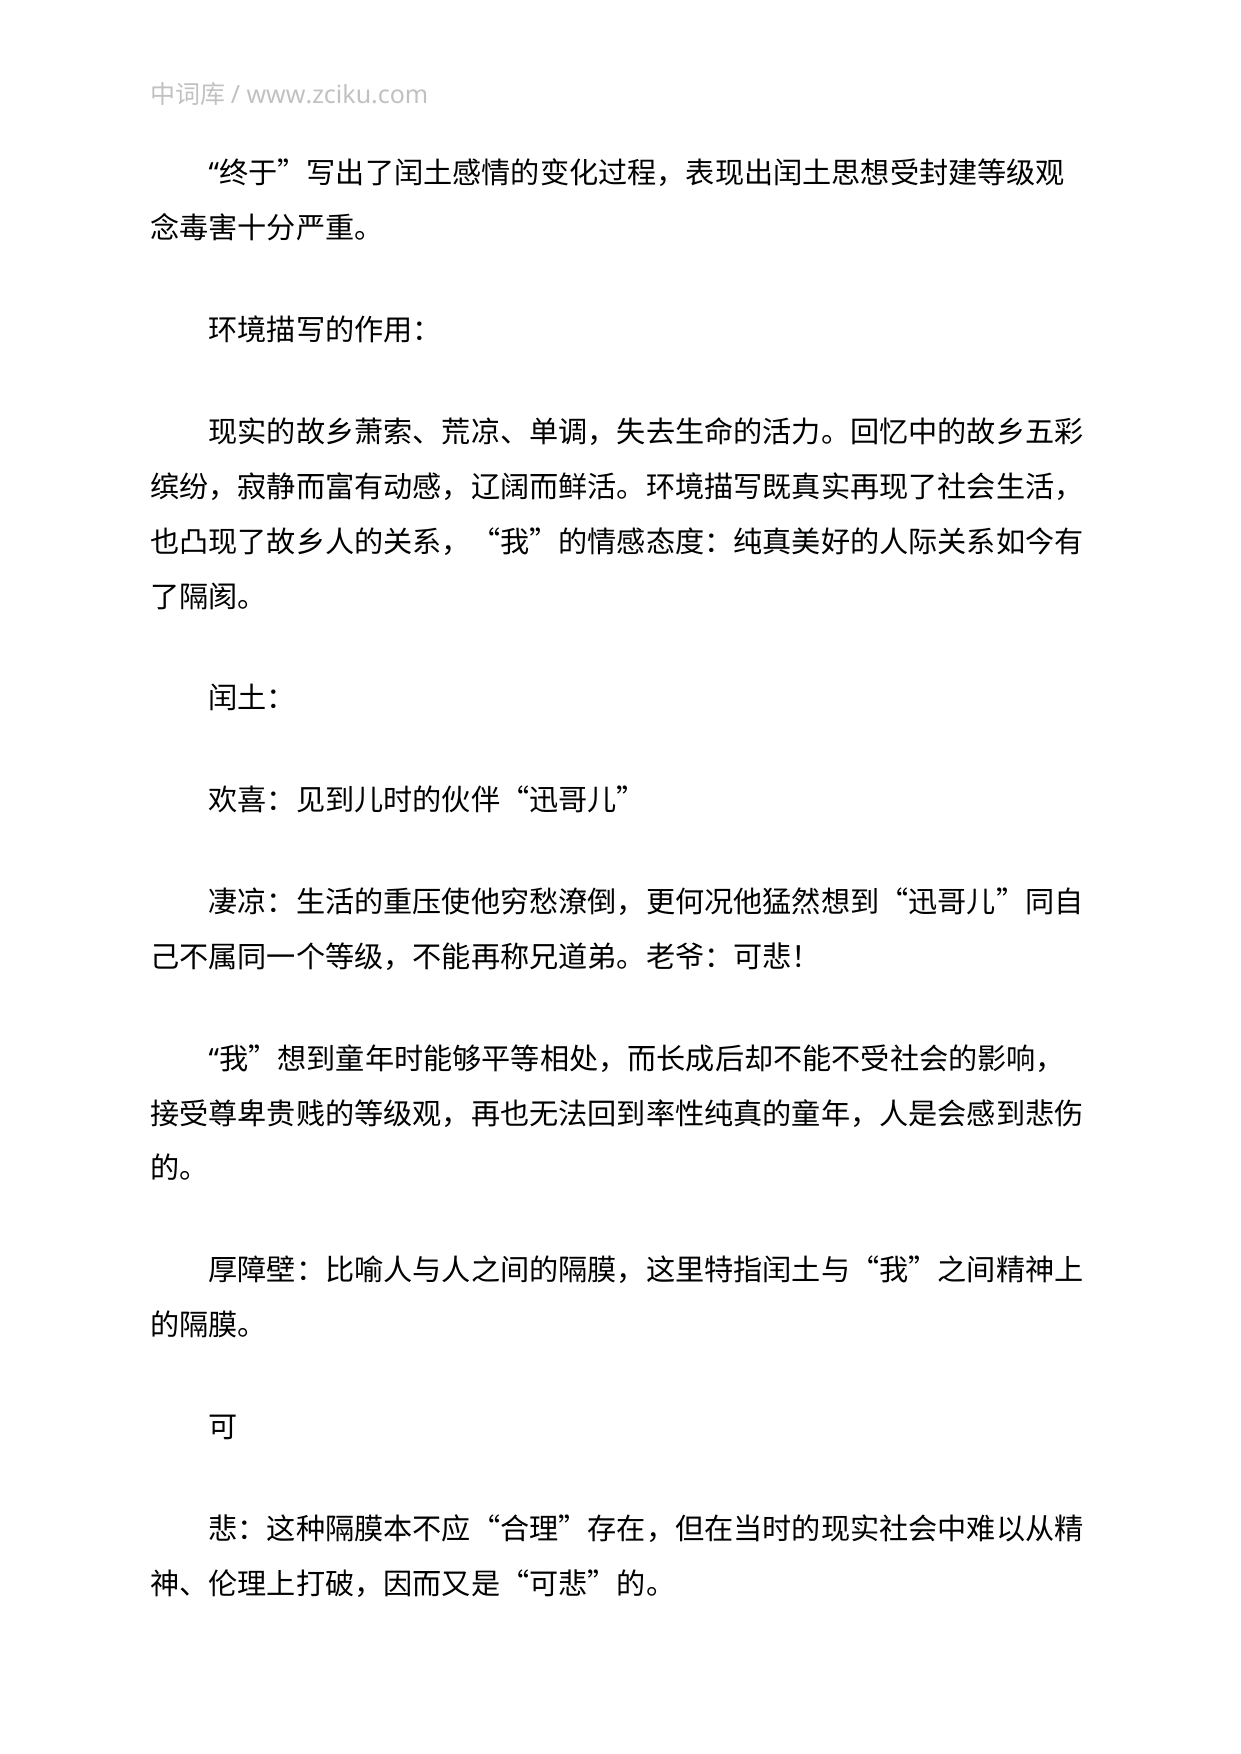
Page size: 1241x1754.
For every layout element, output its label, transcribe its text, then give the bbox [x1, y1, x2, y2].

text 可 [150, 1403, 1090, 1446]
text 闰土： [150, 675, 1090, 717]
text “终于”写出了闰土感情的变化过程，表现出闰土思想受封建等级观念毒害十分严重。 [150, 150, 1090, 247]
text 现实的故乡萧索、荒凉、单调，失去生命的活力。回忆中的故乡五彩缤纷，寂静而富有动感，辽阔而鲜活。环境描写既真实再现了社会生活，也凸现了故乡人的关系，“我”的情感态度：纯真美好的人际关系如今有了隔阂。 [150, 408, 1090, 616]
text 厚障壁：比喻人与人之间的隔膜，这里特指闰土与“我”之间精神上的隔膜。 [150, 1247, 1090, 1344]
text 环境描写的作用： [150, 307, 1090, 349]
text 欢喜：见到儿时的伙伴“迅哥儿” [150, 777, 1090, 819]
text “我”想到童年时能够平等相处，而长成后却不能不受社会的影响，接受尊卑贵贱的等级观，再也无法回到率性纯真的童年，人是会感到悲伤的。 [150, 1035, 1090, 1187]
text 悲：这种隔膜本不应“合理”存在，但在当时的现实社会中难以从精神、伦理上打破，因而又是“可悲”的。 [150, 1505, 1090, 1602]
text 凄凉：生活的重压使他穷愁潦倒，更何况他猛然想到“迅哥儿”同自己不属同一个等级，不能再称兄道弟。老爷：可悲！ [150, 878, 1090, 976]
